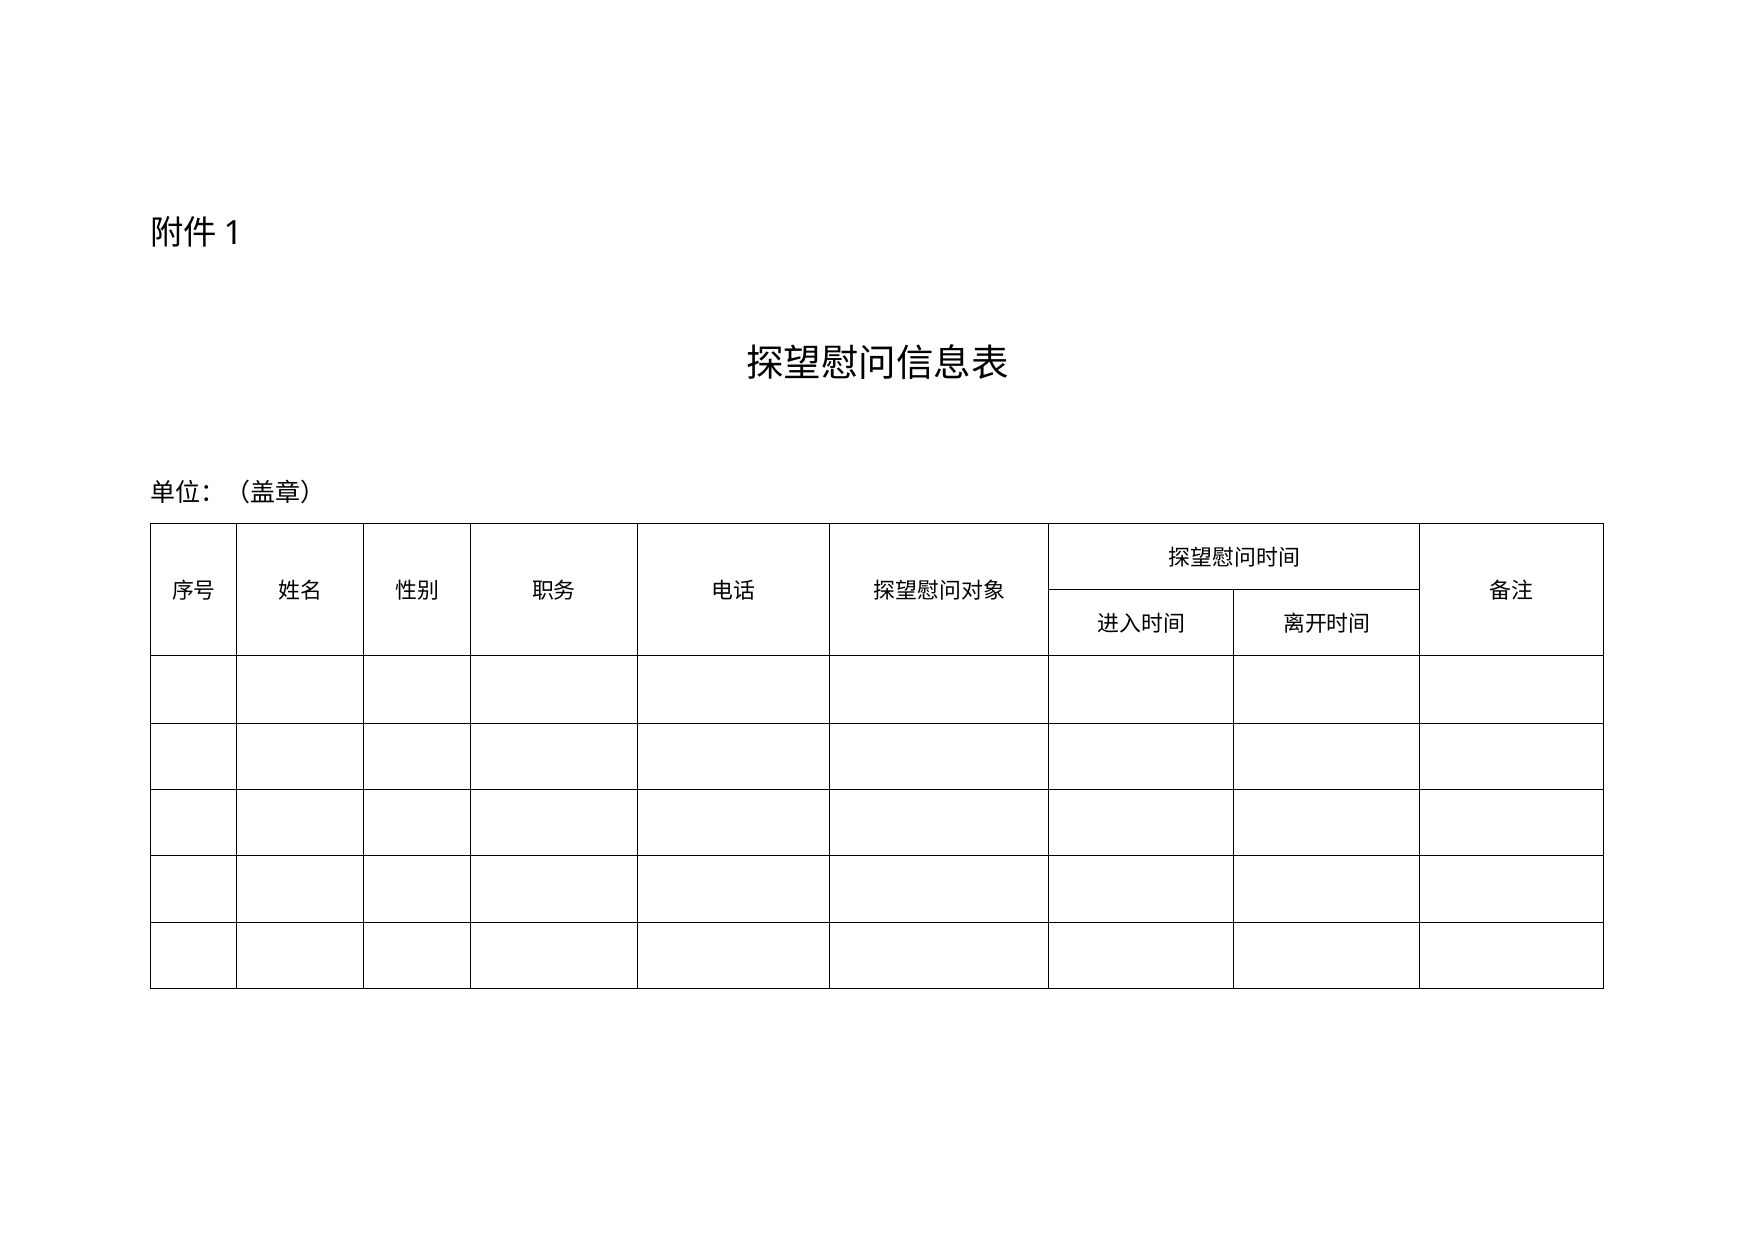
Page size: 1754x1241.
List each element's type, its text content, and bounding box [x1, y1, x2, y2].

table_cell [1049, 724, 1233, 789]
table_cell [151, 923, 236, 988]
table_cell [364, 790, 470, 855]
table_cell [1049, 923, 1233, 988]
table_cell [638, 923, 829, 988]
table_header 序号 [151, 524, 236, 655]
table_cell [237, 923, 363, 988]
table_header 探望慰问对象 [830, 524, 1048, 655]
table_cell [364, 656, 470, 723]
table_cell [1234, 724, 1419, 789]
table_cell [1049, 856, 1233, 922]
table_cell [364, 923, 470, 988]
table_header 备注 [1420, 524, 1603, 655]
table_cell [830, 656, 1048, 723]
table_header 探望慰问时间 [1049, 524, 1419, 589]
table_cell [830, 923, 1048, 988]
table_cell [471, 724, 637, 789]
table_cell [830, 724, 1048, 789]
table_cell 离开时间 [1234, 590, 1419, 655]
table_cell [151, 790, 236, 855]
table_cell [1420, 790, 1603, 855]
table_cell [638, 656, 829, 723]
table_cell [237, 856, 363, 922]
table_cell [1234, 923, 1419, 988]
table_cell [1234, 656, 1419, 723]
table_cell [1234, 790, 1419, 855]
table_cell [471, 790, 637, 855]
table_cell [151, 656, 236, 723]
table_cell [237, 656, 363, 723]
table_cell [1420, 923, 1603, 988]
table_cell [638, 724, 829, 789]
text 探望慰问信息表 [150, 328, 1604, 393]
table_cell [1420, 856, 1603, 922]
table_cell [1049, 790, 1233, 855]
table_cell [364, 724, 470, 789]
table_cell 进入时间 [1049, 590, 1233, 655]
table_header 姓名 [237, 524, 363, 655]
table_cell [1420, 724, 1603, 789]
table_cell [1049, 656, 1233, 723]
table_cell [237, 724, 363, 789]
table_header 性别 [364, 524, 470, 655]
table_cell [638, 856, 829, 922]
table_cell [151, 724, 236, 789]
table_header 电话 [638, 524, 829, 655]
table_cell [471, 656, 637, 723]
table_cell [364, 856, 470, 922]
table_header 职务 [471, 524, 637, 655]
table_cell [151, 856, 236, 922]
table_cell [830, 790, 1048, 855]
text 附件1 [150, 198, 1604, 263]
table_cell [1234, 856, 1419, 922]
text 单位：（盖章） [150, 458, 1604, 523]
table_cell [830, 856, 1048, 922]
table_cell [638, 790, 829, 855]
table_cell [471, 856, 637, 922]
table_cell [1420, 656, 1603, 723]
table_cell [471, 923, 637, 988]
table_cell [237, 790, 363, 855]
